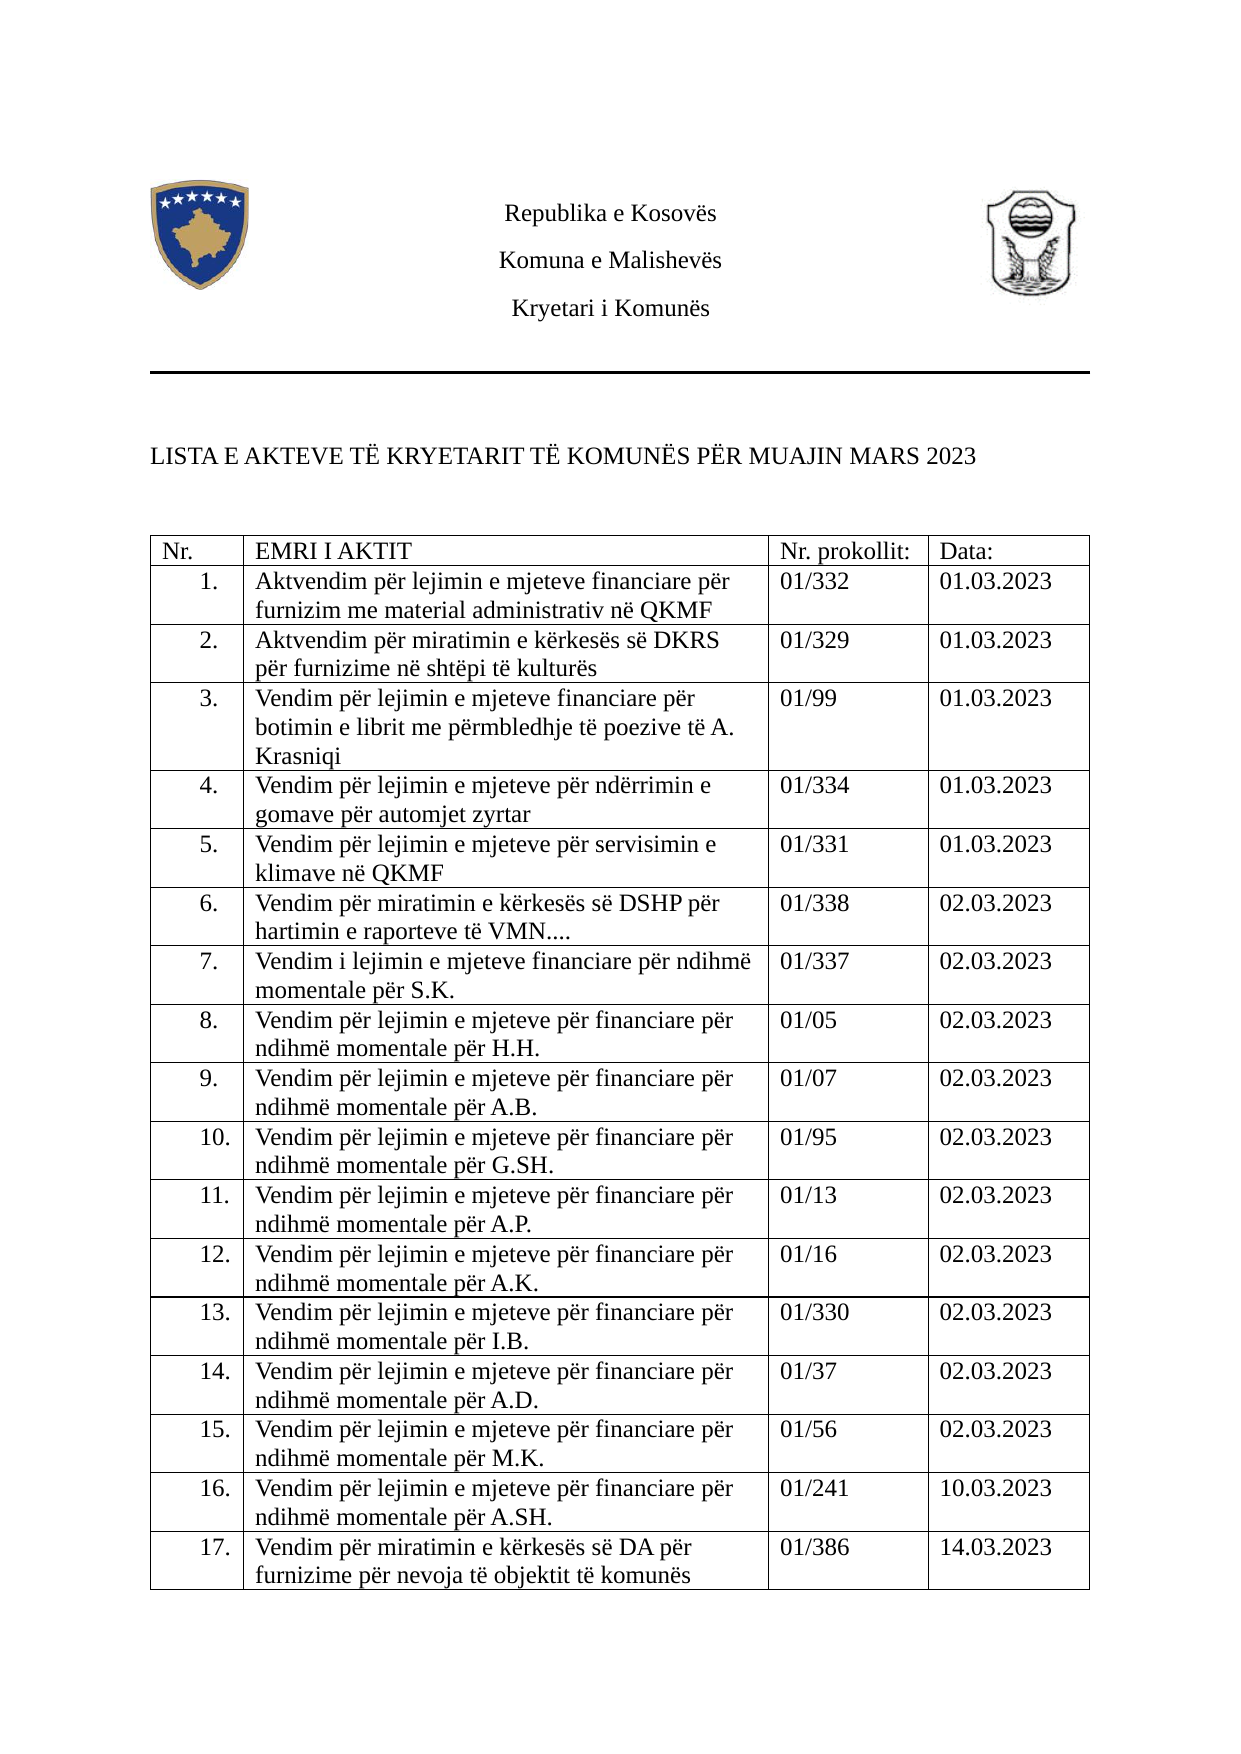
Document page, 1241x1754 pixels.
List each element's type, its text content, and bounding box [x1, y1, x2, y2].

table_cell 01/331 [769, 829, 928, 887]
table_cell [151, 888, 243, 945]
table_cell Vendim për lejimin e mjeteve për financiare për ndihmë momentale për A.B. [244, 1063, 768, 1121]
table_cell [151, 1239, 243, 1296]
table_cell 02.03.2023 [929, 1005, 1089, 1062]
table_cell 02.03.2023 [929, 888, 1089, 945]
text Republika e Kosovës [249, 198, 971, 226]
table_cell Vendim për lejimin e mjeteve për financiare për ndihmë momentale për A.P. [244, 1180, 768, 1238]
table_cell 02.03.2023 [929, 1063, 1089, 1121]
table_cell 01.03.2023 [929, 625, 1089, 682]
table_cell [151, 625, 243, 682]
table_cell Vendim për lejimin e mjeteve për financiare për ndihmë momentale për A.K. [244, 1239, 768, 1296]
table_cell Vendim për lejimin e mjeteve financiare për botimin e librit me përmbledhje të poezive të A. Krasniqi [244, 683, 768, 769]
table_cell Vendim për lejimin e mjeteve për financiare për ndihmë momentale për H.H. [244, 1005, 768, 1062]
table_header Nr. prokollit: [769, 536, 928, 565]
table_cell 01.03.2023 [929, 771, 1089, 828]
table_cell Vendim për lejimin e mjeteve për financiare për ndihmë momentale për G.SH. [244, 1122, 768, 1179]
text Komuna e Malishevës [249, 245, 971, 274]
table_cell 01.03.2023 [929, 566, 1089, 624]
table_cell Vendim për lejimin e mjeteve për financiare për ndihmë momentale për M.K. [244, 1415, 768, 1472]
table_cell Vendim për lejimin e mjeteve për financiare për ndihmë momentale për A.D. [244, 1356, 768, 1413]
table_cell [151, 946, 243, 1004]
table_cell [151, 1005, 243, 1062]
table_cell 01/16 [769, 1239, 928, 1296]
table_cell [151, 1356, 243, 1413]
table_cell [151, 566, 243, 624]
table_cell 01/99 [769, 683, 928, 769]
table_cell 02.03.2023 [929, 1180, 1089, 1238]
table_cell 01/13 [769, 1180, 928, 1238]
table_cell Aktvendim për miratimin e kërkesës së DKRS për furnizime në shtëpi të kulturës [244, 625, 768, 682]
table_cell 01/329 [769, 625, 928, 682]
table_cell 02.03.2023 [929, 1415, 1089, 1472]
text LISTA E AKTEVE TË KRYETARIT TË KOMUNËS PËR MUAJIN MARS 2023 [150, 441, 1090, 469]
table_cell [151, 1180, 243, 1238]
table_cell [151, 771, 243, 828]
table_cell 01/334 [769, 771, 928, 828]
table_cell 01/241 [769, 1473, 928, 1531]
table_cell Vendim për miratimin e kërkesës së DSHP për hartimin e raporteve të VMN.... [244, 888, 768, 945]
table_cell Vendim për miratimin e kërkesës së DA për furnizime për nevoja të objektit të komunës [244, 1532, 768, 1589]
table_cell 02.03.2023 [929, 1122, 1089, 1179]
table_cell [151, 683, 243, 769]
table_cell 01/386 [769, 1532, 928, 1589]
text Kryetari i Komunës [150, 293, 1090, 322]
table_cell 01/338 [769, 888, 928, 945]
table_cell 02.03.2023 [929, 1298, 1089, 1355]
picture [150, 179, 249, 290]
table_cell [151, 1122, 243, 1179]
table_cell 01.03.2023 [929, 683, 1089, 769]
table_cell Vendim i lejimin e mjeteve financiare për ndihmë momentale për S.K. [244, 946, 768, 1004]
table_cell [151, 1063, 243, 1121]
table_cell 01/56 [769, 1415, 928, 1472]
table_cell 01.03.2023 [929, 829, 1089, 887]
table_header Nr. [151, 536, 243, 565]
table_cell Vendim për lejimin e mjeteve për financiare për ndihmë momentale për A.SH. [244, 1473, 768, 1531]
table_cell [151, 1298, 243, 1355]
table_cell Vendim për lejimin e mjeteve për servisimin e klimave në QKMF [244, 829, 768, 887]
table_cell [151, 1415, 243, 1472]
table_cell 14.03.2023 [929, 1532, 1089, 1589]
table_header Data: [929, 536, 1089, 565]
table_cell [151, 1532, 243, 1589]
table_cell 01/330 [769, 1298, 928, 1355]
table_cell 01/337 [769, 946, 928, 1004]
table_cell 02.03.2023 [929, 1356, 1089, 1413]
table_cell 10.03.2023 [929, 1473, 1089, 1531]
table_cell [151, 829, 243, 887]
table_cell 02.03.2023 [929, 1239, 1089, 1296]
table_cell Aktvendim për lejimin e mjeteve financiare për furnizim me material administrativ në QKMF [244, 566, 768, 624]
table_cell [151, 1473, 243, 1531]
table_header EMRI I AKTIT [244, 536, 768, 565]
table_cell 01/37 [769, 1356, 928, 1413]
table_cell 01/07 [769, 1063, 928, 1121]
table_cell Vendim për lejimin e mjeteve për financiare për ndihmë momentale për I.B. [244, 1298, 768, 1355]
table_cell 01/332 [769, 566, 928, 624]
table_cell 01/05 [769, 1005, 928, 1062]
table_cell 01/95 [769, 1122, 928, 1179]
table_cell 02.03.2023 [929, 946, 1089, 1004]
picture [971, 170, 1091, 316]
table_cell Vendim për lejimin e mjeteve për ndërrimin e gomave për automjet zyrtar [244, 771, 768, 828]
